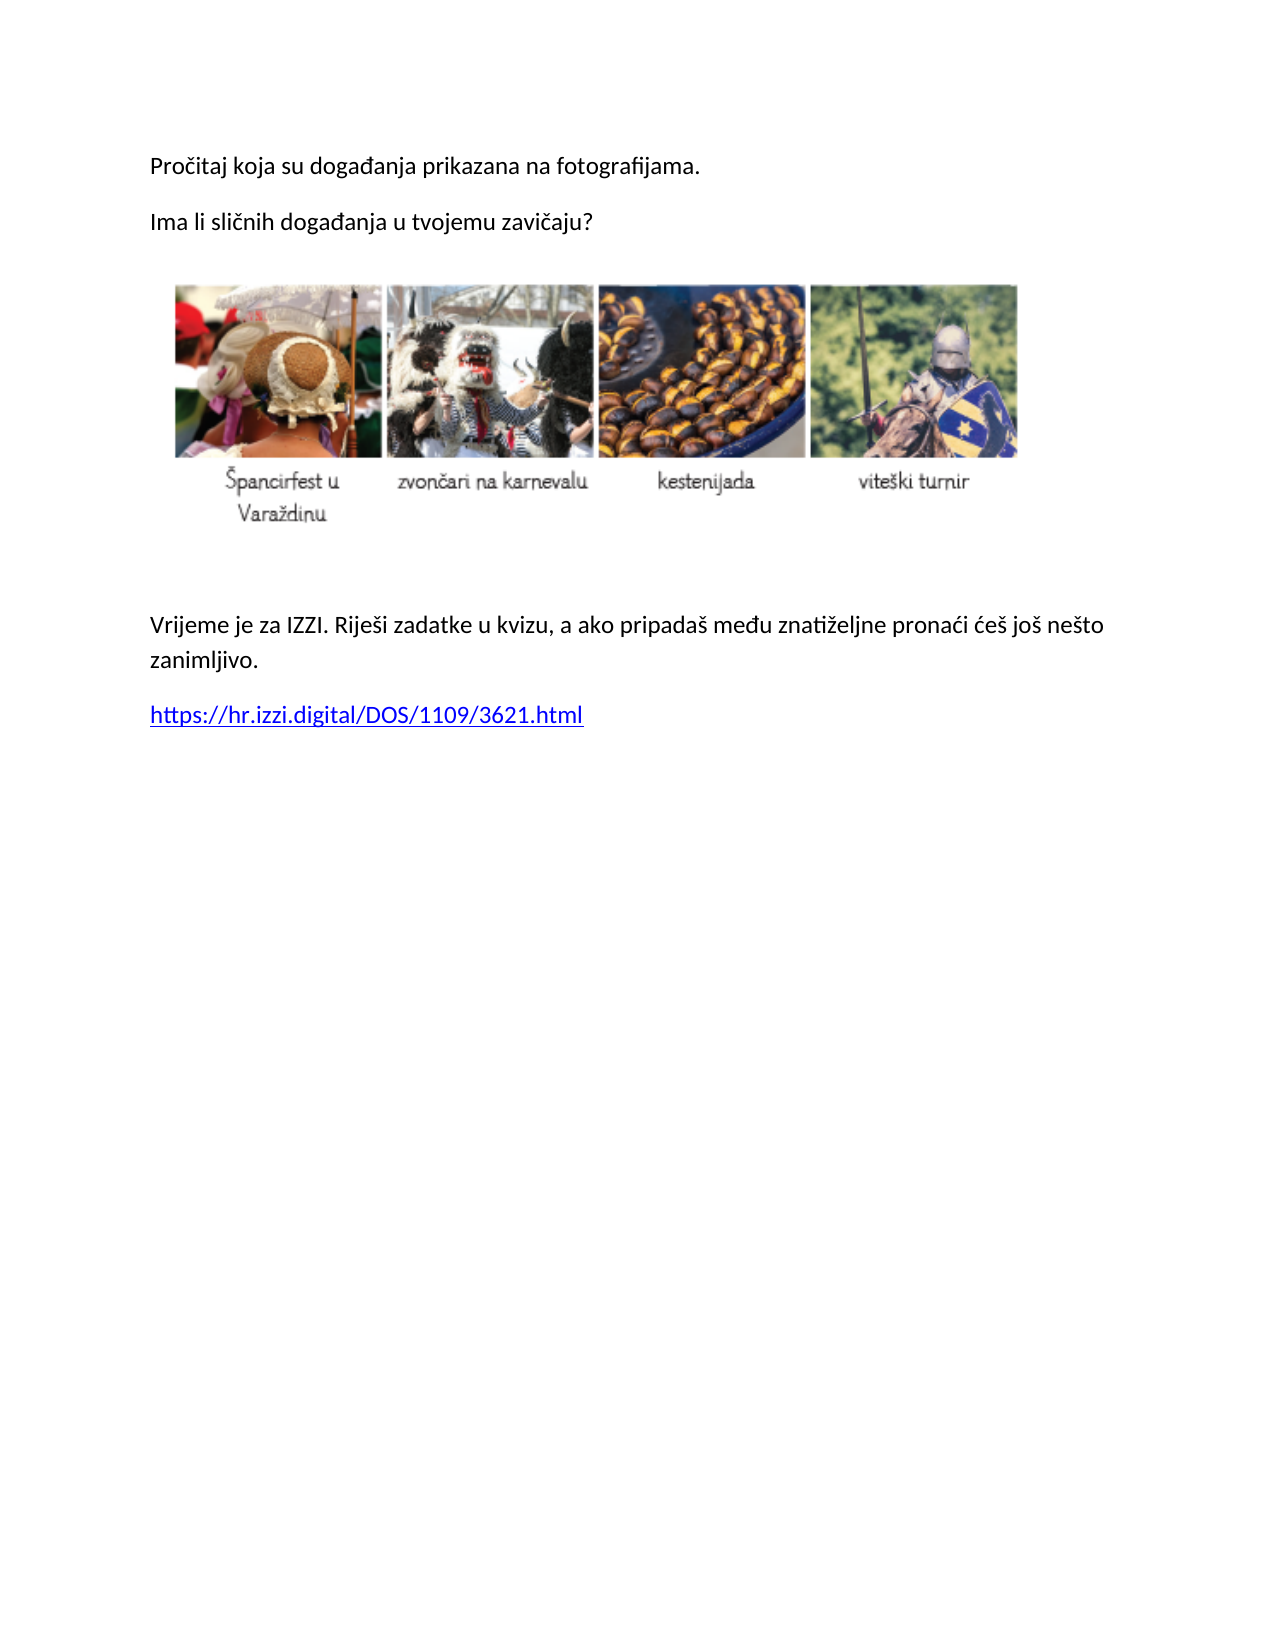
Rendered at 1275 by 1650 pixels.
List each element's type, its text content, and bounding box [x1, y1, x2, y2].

text Ima li sličnih događanja u tvojemu zavičaju? [150, 206, 1125, 236]
text Vrijeme je za IZZI. Riješi zadatke u kvizu, a ako pripadaš među znatiželjne pronaći ćeš još nešto zanimljivo. [150, 609, 1125, 674]
text https://hr.izzi.digital/DOS/1109/3621.html [150, 700, 1125, 730]
text Pročitaj koja su događanja prikazana na fotografijama. [150, 150, 1125, 181]
